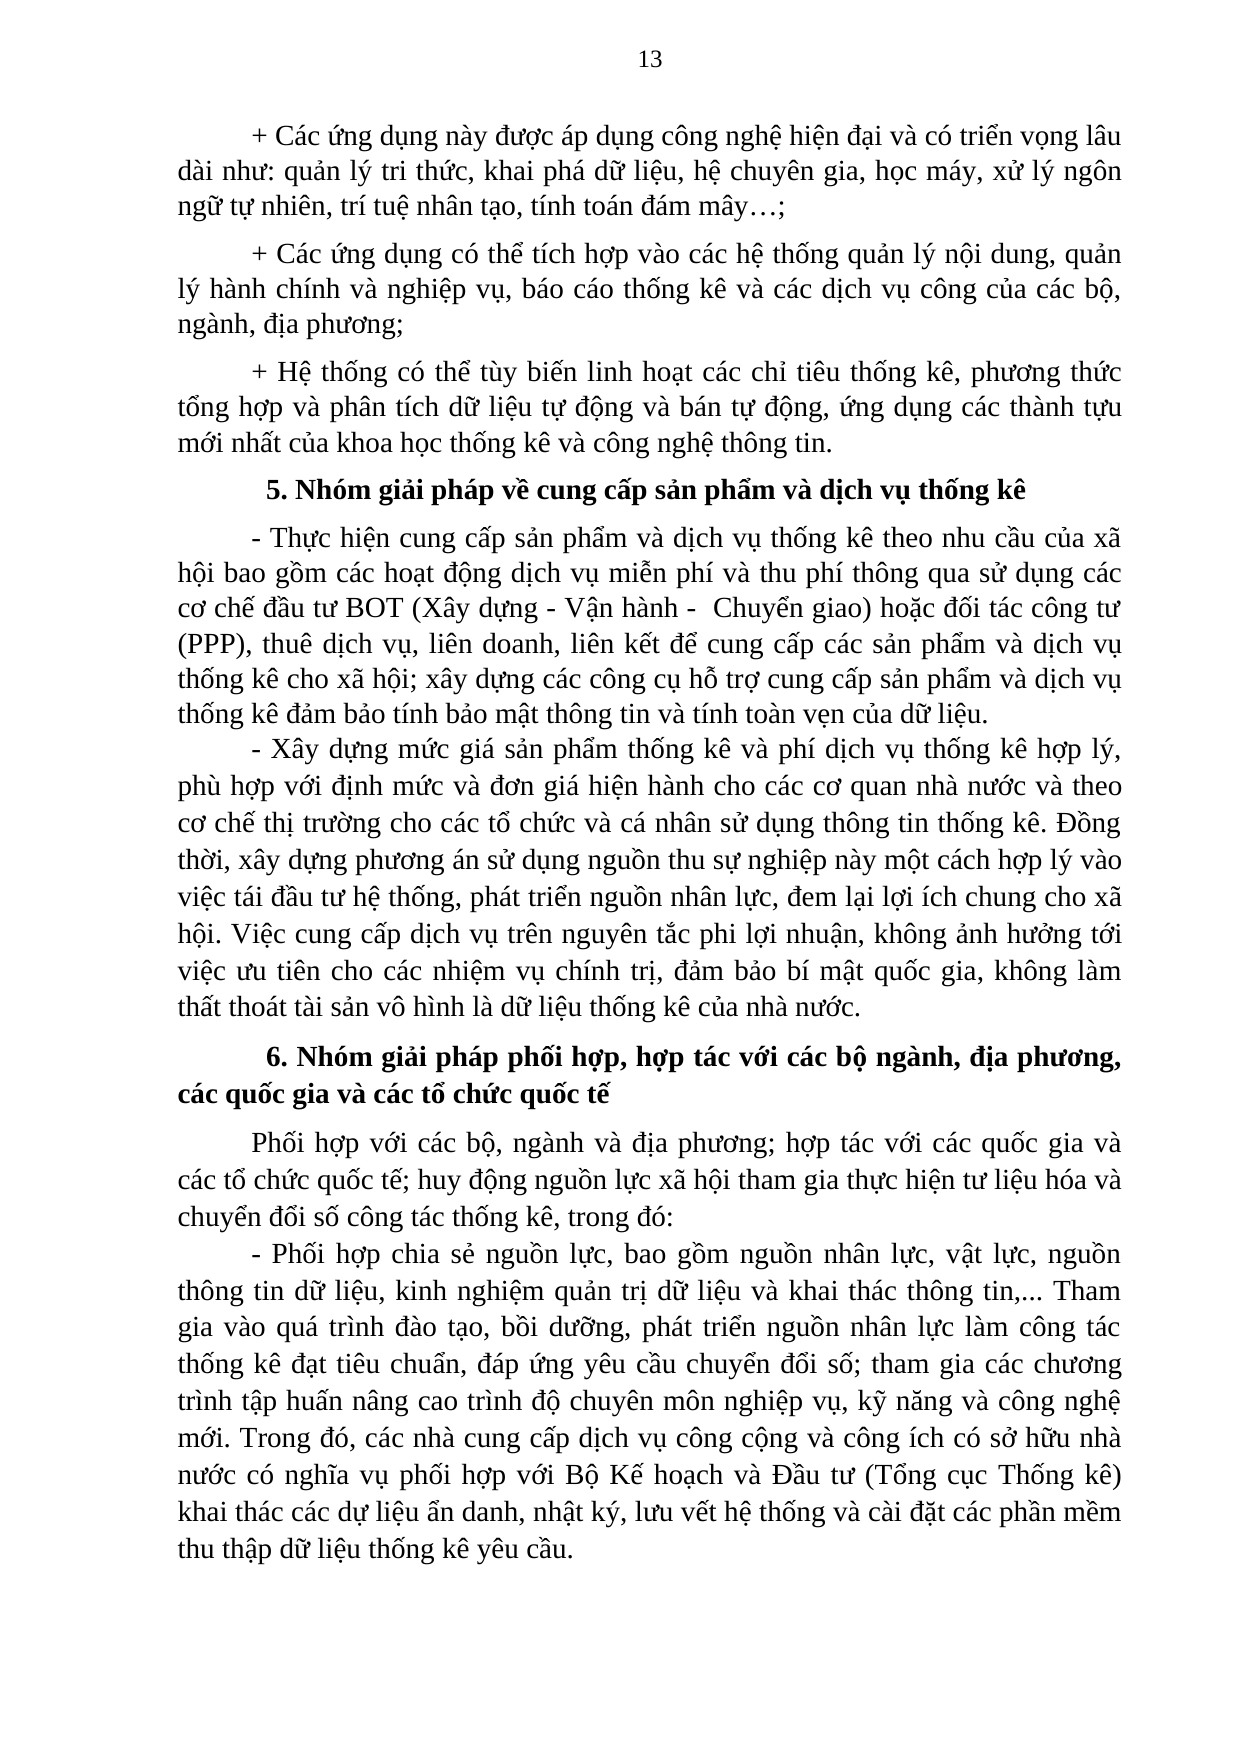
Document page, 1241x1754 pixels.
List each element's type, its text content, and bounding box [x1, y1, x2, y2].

list Phối hợp với các bộ, ngành và địa phương; hợp tác với các quốc gia và các tổ chức quốc tế; huy động nguồn lực xã hội tham gia thực hiện tư liệu hóa và chuyển đổi số công tác thống kê, trong đó: [177, 1125, 1122, 1232]
list - Thực hiện cung cấp sản phẩm và dịch vụ thống kê theo nhu cầu của xã hội bao gồm các hoạt động dịch vụ miễn phí và thu phí thông qua sử dụng các cơ chế đầu tư BOT (Xây dựng - Vận hành - Chuyển giao) hoặc đối tác công tư (PPP), thuê dịch vụ, liên doanh, liên kết để cung cấp các sản phẩm và dịch vụ thống kê cho xã hội; xây dựng các công cụ hỗ trợ cung cấp sản phẩm và dịch vụ thống kê đảm bảo tính bảo mật thông tin và tính toàn vẹn của dữ liệu. [177, 520, 1122, 730]
text + Các ứng dụng có thể tích hợp vào các hệ thống quản lý nội dung, quản lý hành chính và nghiệp vụ, báo cáo thống kê và các dịch vụ công của các bộ, ngành, địa phương; [177, 236, 1122, 340]
list + Hệ thống có thể tùy biến linh hoạt các chỉ tiêu thống kê, phương thức tổng hợp và phân tích dữ liệu tự động và bán tự động, ứng dụng các thành tựu mới nhất của khoa học thống kê và công nghệ thông tin. [177, 354, 1122, 458]
text 5. Nhóm giải pháp về cung cấp sản phẩm và dịch vụ thống kê [177, 472, 1122, 506]
list - Phối hợp chia sẻ nguồn lực, bao gồm nguồn nhân lực, vật lực, nguồn thông tin dữ liệu, kinh nghiệm quản trị dữ liệu và khai thác thông tin,... Tham gia vào quá trình đào tạo, bồi dưỡng, phát triển nguồn nhân lực làm công tác thống kê đạt tiêu chuẩn, đáp ứng yêu cầu chuyển đổi số; tham gia các chương trình tập huấn nâng cao trình độ chuyên môn nghiệp vụ, kỹ năng và công nghệ mới. Trong đó, các nhà cung cấp dịch vụ công cộng và công ích có sở hữu nhà nước có nghĩa vụ phối hợp với Bộ Kế hoạch và Đầu tư (Tổng cục Thống kê) khai thác các dự liệu ẩn danh, nhật ký, lưu vết hệ thống và cài đặt các phần mềm thu thập dữ liệu thống kê yêu cầu. [177, 1236, 1122, 1564]
text + Các ứng dụng này được áp dụng công nghệ hiện đại và có triển vọng lâu dài như: quản lý tri thức, khai phá dữ liệu, hệ chuyên gia, học máy, xử lý ngôn ngữ tự nhiên, trí tuệ nhân tạo, tính toán đám mây…; [177, 118, 1122, 222]
list - Xây dựng mức giá sản phẩm thống kê và phí dịch vụ thống kê hợp lý, phù hợp với định mức và đơn giá hiện hành cho các cơ quan nhà nước và theo cơ chế thị trường cho các tổ chức và cá nhân sử dụng thông tin thống kê. Đồng thời, xây dựng phương án sử dụng nguồn thu sự nghiệp này một cách hợp lý vào việc tái đầu tư hệ thống, phát triển nguồn nhân lực, đem lại lợi ích chung cho xã hội. Việc cung cấp dịch vụ trên nguyên tắc phi lợi nhuận, không ảnh hưởng tới việc ưu tiên cho các nhiệm vụ chính trị, đảm bảo bí mật quốc gia, không làm thất thoát tài sản vô hình là dữ liệu thống kê của nhà nước. [177, 731, 1122, 1023]
text 6. Nhóm giải pháp phối hợp, hợp tác với các bộ ngành, địa phương, các quốc gia và các tổ chức quốc tế [177, 1039, 1122, 1109]
